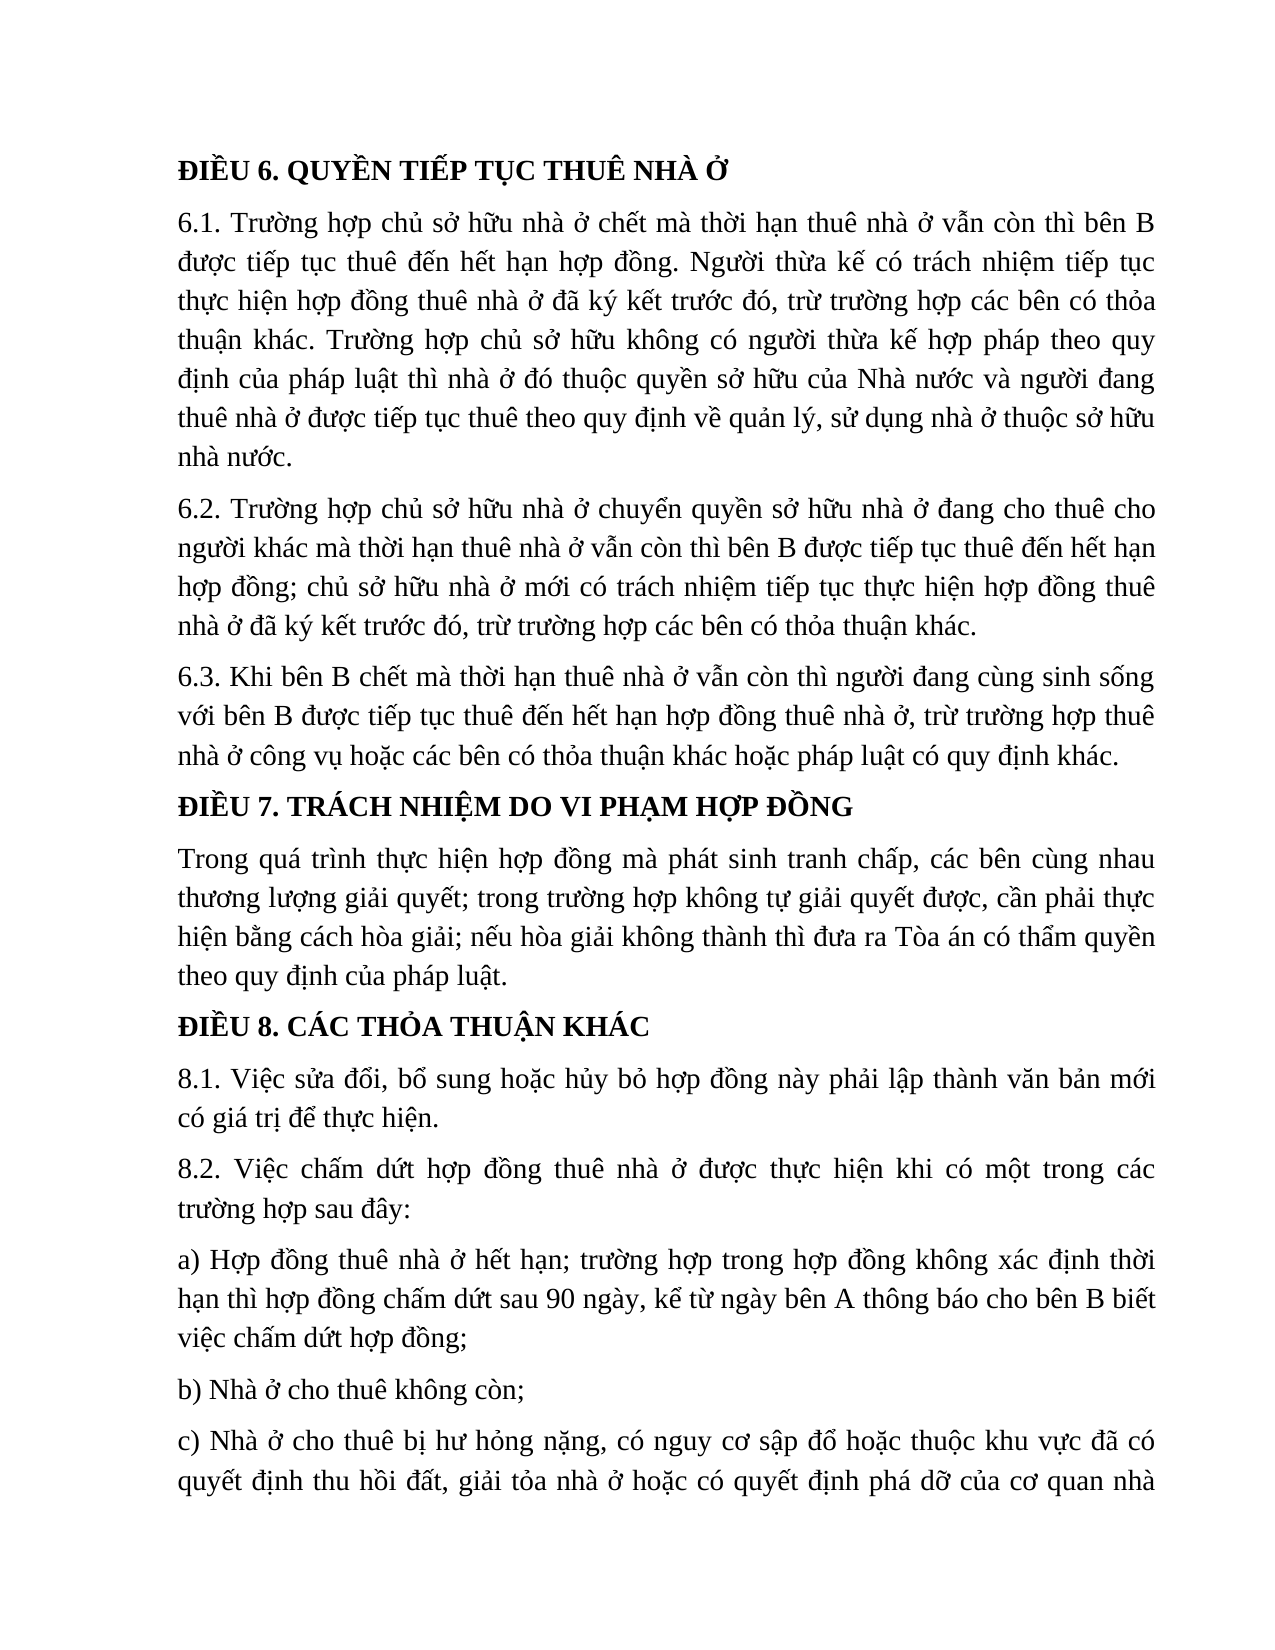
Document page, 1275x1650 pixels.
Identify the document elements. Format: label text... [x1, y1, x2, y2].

text 6.1. Trường hợp chủ sở hữu nhà ở chết mà thời hạn thuê nhà ở vẫn còn thì bên B được tiếp tục thuê đến hết hạn hợp đồng. Người thừa kế có trách nhiệm tiếp tục thực hiện hợp đồng thuê nhà ở đã ký kết trước đó, trừ trường hợp các bên có thỏa thuận khác. Trường hợp chủ sở hữu không có người thừa kế hợp pháp theo quy định của pháp luật thì nhà ở đó thuộc quyền sở hữu của Nhà nước và người đang thuê nhà ở được tiếp tục thuê theo quy định về quản lý, sử dụng nhà ở thuộc sở hữu nhà nước. [177, 199, 1157, 473]
text 6.2. Trường hợp chủ sở hữu nhà ở chuyển quyền sở hữu nhà ở đang cho thuê cho người khác mà thời hạn thuê nhà ở vẫn còn thì bên B được tiếp tục thuê đến hết hạn hợp đồng; chủ sở hữu nhà ở mới có trách nhiệm tiếp tục thực hiện hợp đồng thuê nhà ở đã ký kết trước đó, trừ trường hợp các bên có thỏa thuận khác. [177, 485, 1157, 641]
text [177, 1418, 1157, 1496]
text ĐIỀU 6. QUYỀN TIẾP TỤC THUÊ NHÀ Ở [177, 148, 1157, 187]
text ĐIỀU 7. TRÁCH NHIỆM DO VI PHẠM HỢP ĐỒNG [177, 784, 1157, 823]
text 6.3. Khi bên B chết mà thời hạn thuê nhà ở vẫn còn thì người đang cùng sinh sống với bên B được tiếp tục thuê đến hết hạn hợp đồng thuê nhà ở, trừ trường hợp thuê nhà ở công vụ hoặc các bên có thỏa thuận khác hoặc pháp luật có quy định khác. [177, 654, 1157, 771]
text 8.1. Việc sửa đổi, bổ sung hoặc hủy bỏ hợp đồng này phải lập thành văn bản mới có giá trị để thực hiện. [177, 1056, 1157, 1134]
text 8.2. Việc chấm dứt hợp đồng thuê nhà ở được thực hiện khi có một trong các trường hợp sau đây: [177, 1146, 1157, 1224]
text Trong quá trình thực hiện hợp đồng mà phát sinh tranh chấp, các bên cùng nhau thương lượng giải quyết; trong trường hợp không tự giải quyết được, cần phải thực hiện bằng cách hòa giải; nếu hòa giải không thành thì đưa ra Tòa án có thẩm quyền theo quy định của pháp luật. [177, 835, 1157, 991]
text b) Nhà ở cho thuê không còn; [177, 1366, 1157, 1406]
text a) Hợp đồng thuê nhà ở hết hạn; trường hợp trong hợp đồng không xác định thời hạn thì hợp đồng chấm dứt sau 90 ngày, kể từ ngày bên A thông báo cho bên B biết việc chấm dứt hợp đồng; [177, 1237, 1157, 1354]
text ĐIỀU 8. CÁC THỎA THUẬN KHÁC [177, 1004, 1157, 1043]
